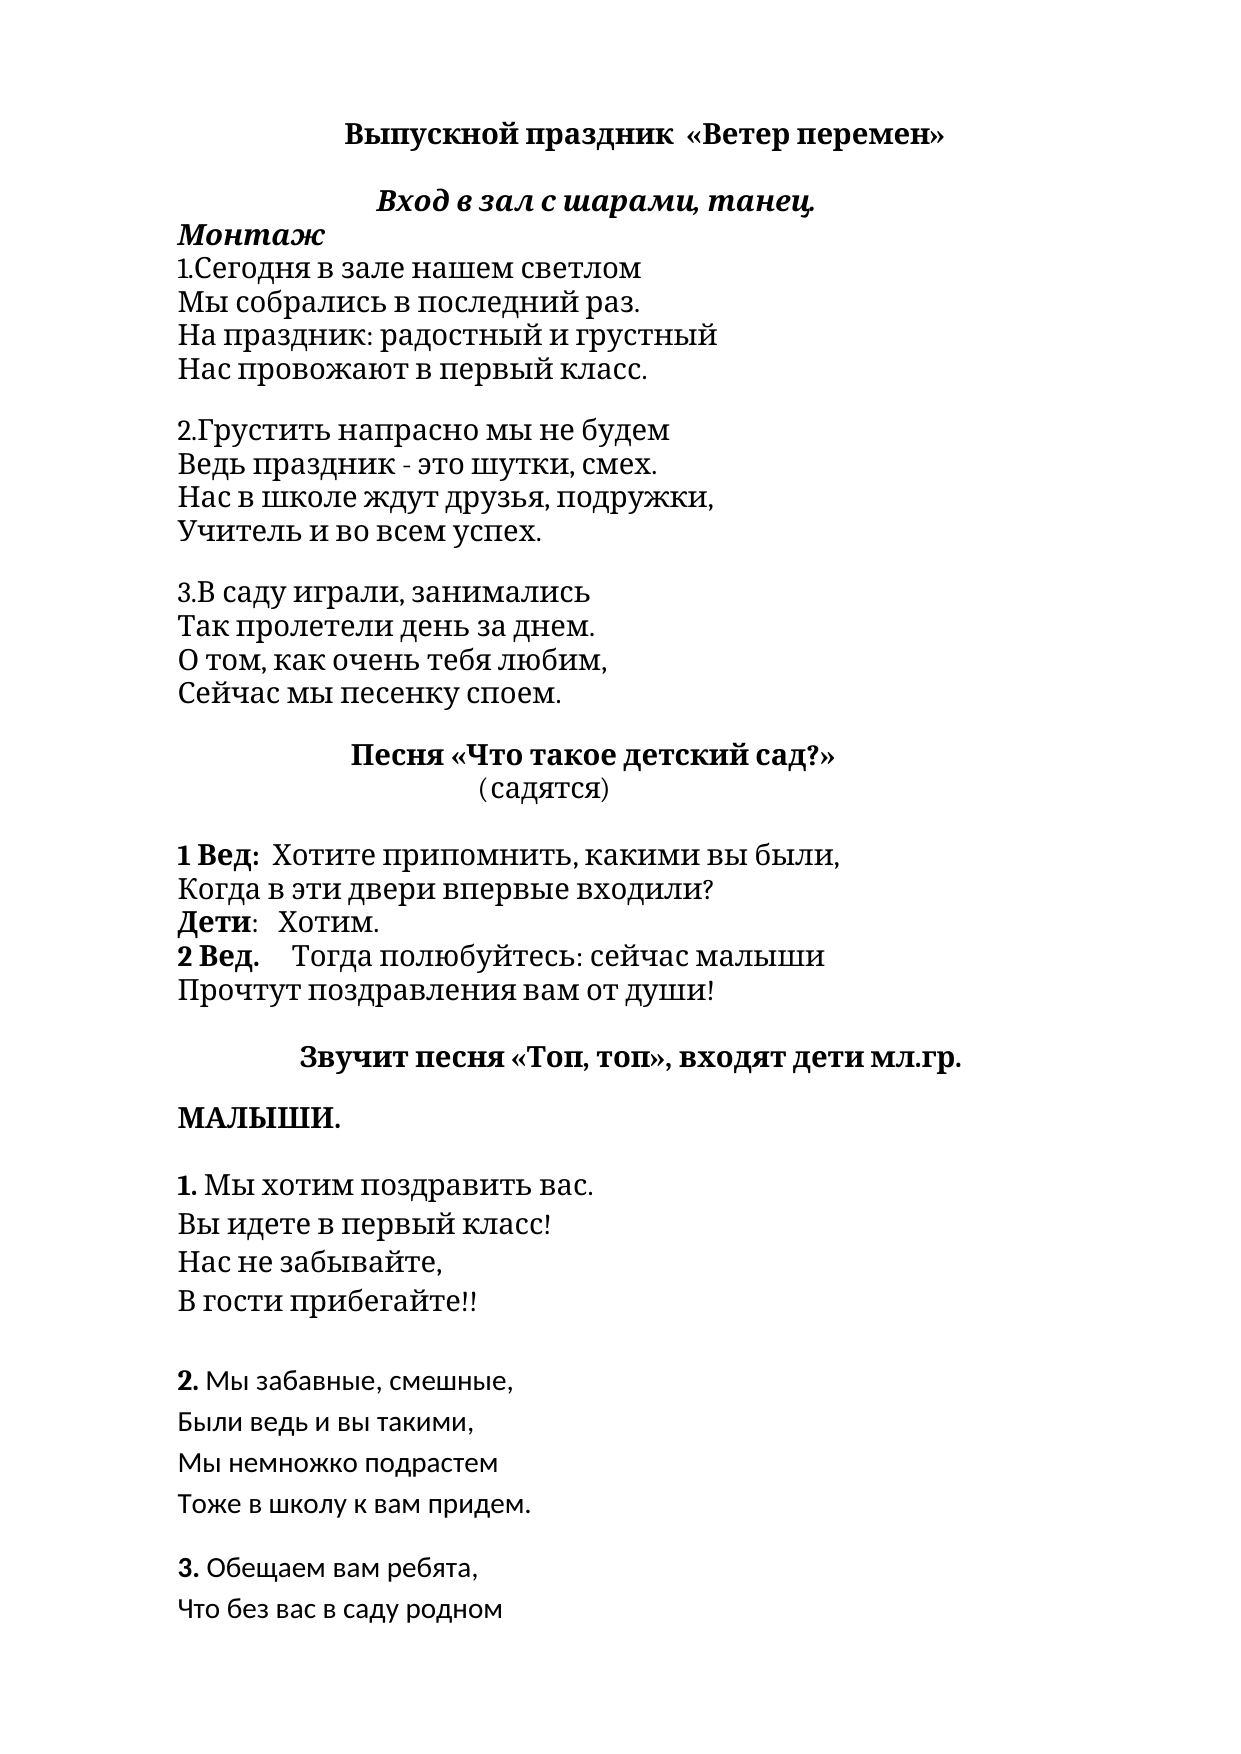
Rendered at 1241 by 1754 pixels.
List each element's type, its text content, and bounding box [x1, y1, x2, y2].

text 2.Грустить напрасно мы не будем Ведь праздник - это шутки, смех. Нас в школе ждут друзья, подружки, Учитель и во всем успех. [177, 414, 1152, 577]
text Вход в зал с шарами, танец. [177, 185, 1152, 219]
text (садятся) [177, 772, 1152, 806]
text Вы идете в первый класс! [177, 1208, 1152, 1241]
text МАЛЫШИ. [177, 1102, 1152, 1136]
text 3. Обещаем вам ребята, [177, 1549, 1152, 1585]
text Мы немножко подрастем [177, 1444, 1152, 1479]
text Когда в эти двери впервые входили? [177, 873, 1152, 907]
text Прочтут поздравления вам от души! [177, 974, 1152, 1007]
text В гости прибегайте!! [177, 1285, 1152, 1318]
text Нас не забывайте, [177, 1246, 1152, 1280]
text Были ведь и вы такими, [177, 1403, 1152, 1439]
text Выпускной праздник «Ветер перемен» [177, 118, 1152, 152]
text Дети: Хотим. [177, 907, 1152, 940]
text 2. Мы забавные, смешные, [177, 1362, 1152, 1398]
text 1. Мы хотим поздравить вас. [177, 1169, 1152, 1203]
text 1 Вед: Хотите припомнить, какими вы были, [177, 839, 1152, 873]
text Звучит песня «Топ, топ», входят дети мл.гр. [177, 1041, 1152, 1074]
text 2 Вед. Тогда полюбуйтесь: сейчас малыши [177, 940, 1152, 974]
text Тоже в школу к вам придем. [177, 1485, 1152, 1521]
text 1.Сегодня в зале нашем светлом Мы собрались в последний раз. На праздник: радостный и грустный Нас провожают в первый класс. [177, 252, 1152, 414]
text Песня «Что такое детский сад?» [177, 739, 1152, 772]
text Монтаж [177, 219, 1152, 252]
text 3.В саду играли, занимались Так пролетели день за днем. О том, как очень тебя любим, Сейчас мы песенку споем. [177, 577, 1152, 739]
text Что без вас в саду родном [177, 1590, 1152, 1626]
